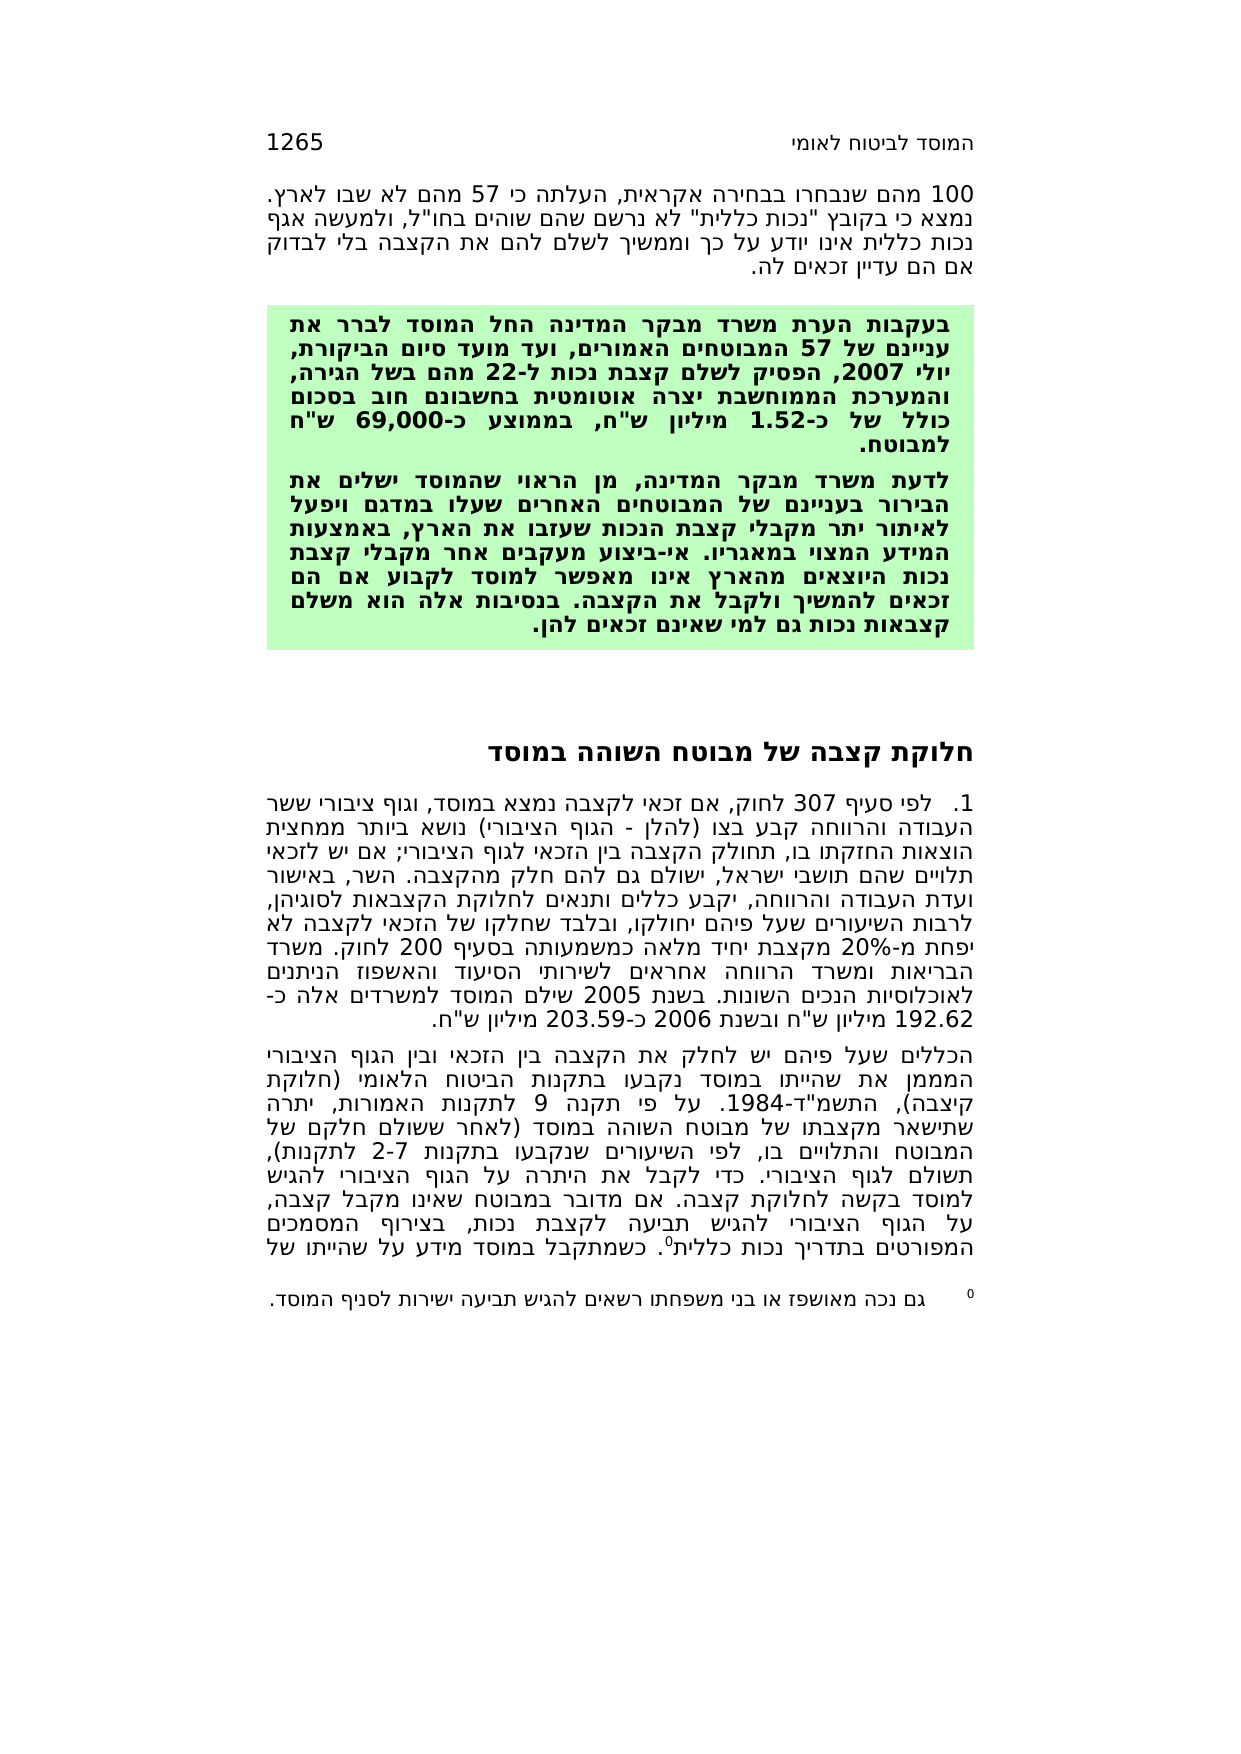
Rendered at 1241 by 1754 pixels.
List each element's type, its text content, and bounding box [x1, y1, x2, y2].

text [266, 1044, 974, 1260]
text לדעת משרד מבקר המדינה, מן הראוי שהמוסד ישלים את הבירור בעניינם של המבוטחים האחרים שעלו במדגם ויפעל לאיתור יתר מקבלי קצבת הנכות שעזבו את הארץ, באמצעות המידע המצוי במאגריו. אי-ביצוע מעקבים אחר מקבלי קצבת נכות היוצאים מהארץ אינו מאפשר למוסד לקבוע אם הם זכאים להמשיך ולקבל את הקצבה. בנסיבות אלה הוא משלם קצבאות נכות גם למי שאינם זכאים להן. [267, 460, 974, 650]
text 1. לפי סעיף 307 לחוק, אם זכאי לקצבה נמצא במוסד, וגוף ציבורי ששר העבודה והרווחה קבע בצו (להלן - הגוף הציבורי) נושא ביותר ממחצית הוצאות החזקתו בו, תחולק הקצבה בין הזכאי לגוף הציבורי; אם יש לזכאי תלויים שהם תושבי ישראל, ישולם גם להם חלק מהקצבה. השר, באישור ועדת העבודה והרווחה, יקבע כללים ותנאים לחלוקת הקצבאות לסוגיהן, לרבות השיעורים שעל פיהם יחולקו, ובלבד שחלקו של הזכאי לקצבה לא יפחת מ-20% מקצבת יחיד מלאה כמשמעותה בסעיף 200 לחוק. משרד הבריאות ומשרד הרווחה אחראים לשירותי הסיעוד והאשפוז הניתנים לאוכלוסיות הנכים השונות. בשנת 2005 שילם המוסד למשרדים אלה כ-192.62 מיליון ש"ח ובשנת 2006 כ-203.59 מיליון ש"ח. [266, 792, 974, 1032]
text בעקבות הערת משרד מבקר המדינה החל המוסד לברר את עניינם של 57 המבוטחים האמורים, ועד מועד סיום הביקורת, יולי 2007, הפסיק לשלם קצבת נכות ל-22 מהם בשל הגירה, והמערכת הממוחשבת יצרה אוטומטית בחשבונם חוב בסכום כולל של כ-1.52 מיליון ש"ח, בממוצע כ-69,000 ש"ח למבוטח. [267, 305, 974, 457]
text ‏‏‏‏‏‏‏‏‏‏‏‏‏‏‏‏‏חלוקת קצבה של מבוטח השוהה במוסד [266, 736, 974, 767]
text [266, 183, 974, 279]
